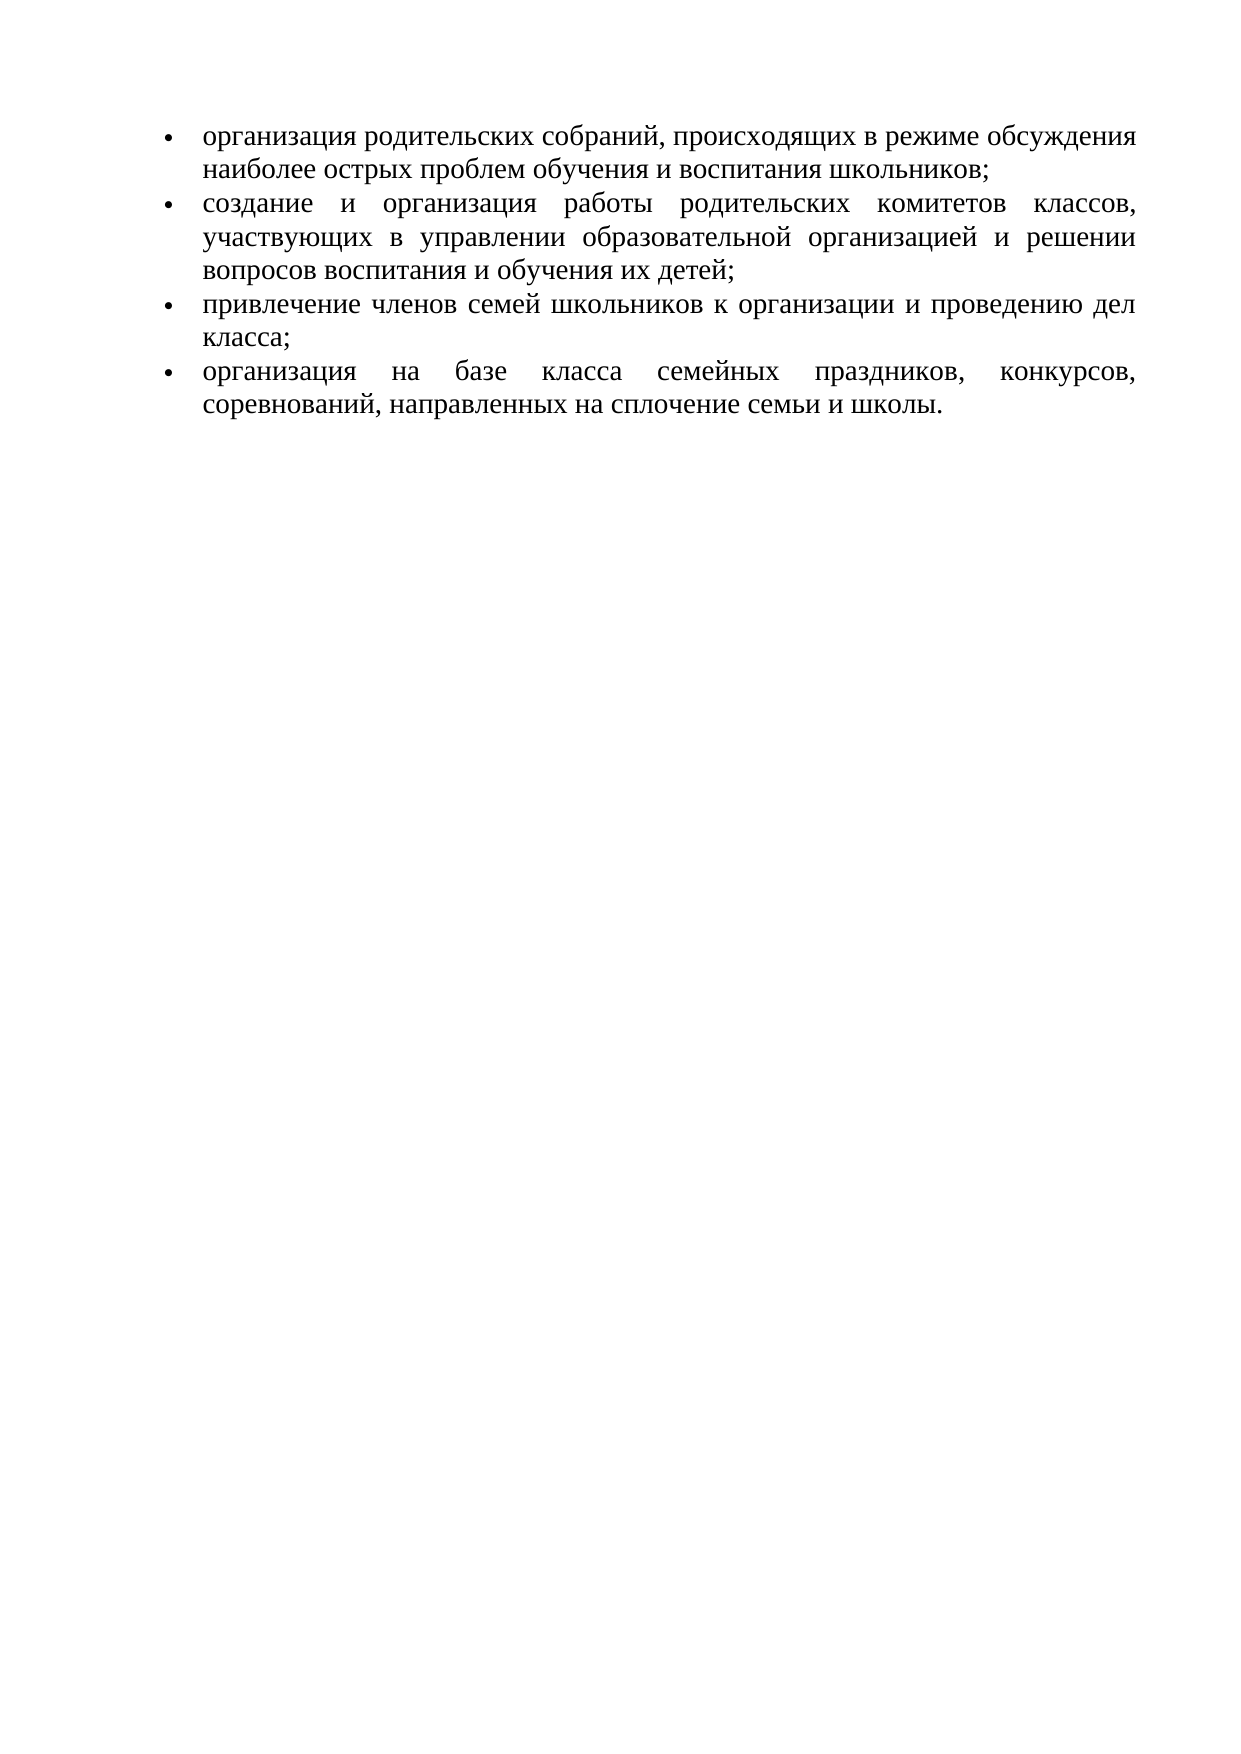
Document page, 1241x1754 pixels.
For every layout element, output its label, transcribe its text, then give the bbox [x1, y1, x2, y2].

list организация родительских собраний, происходящих в режиме обсуждения наиболее острых проблем обучения и воспитания школьников; [165, 118, 1137, 185]
list организация на базе класса семейных праздников, конкурсов, соревнований, направленных на сплочение семьи и школы. [165, 353, 1137, 420]
list создание и организация работы родительских комитетов классов, участвующих в управлении образовательной организацией и решении вопросов воспитания и обучения их детей; [165, 185, 1137, 286]
list привлечение членов семей школьников к организации и проведению дел класса; [165, 286, 1137, 353]
